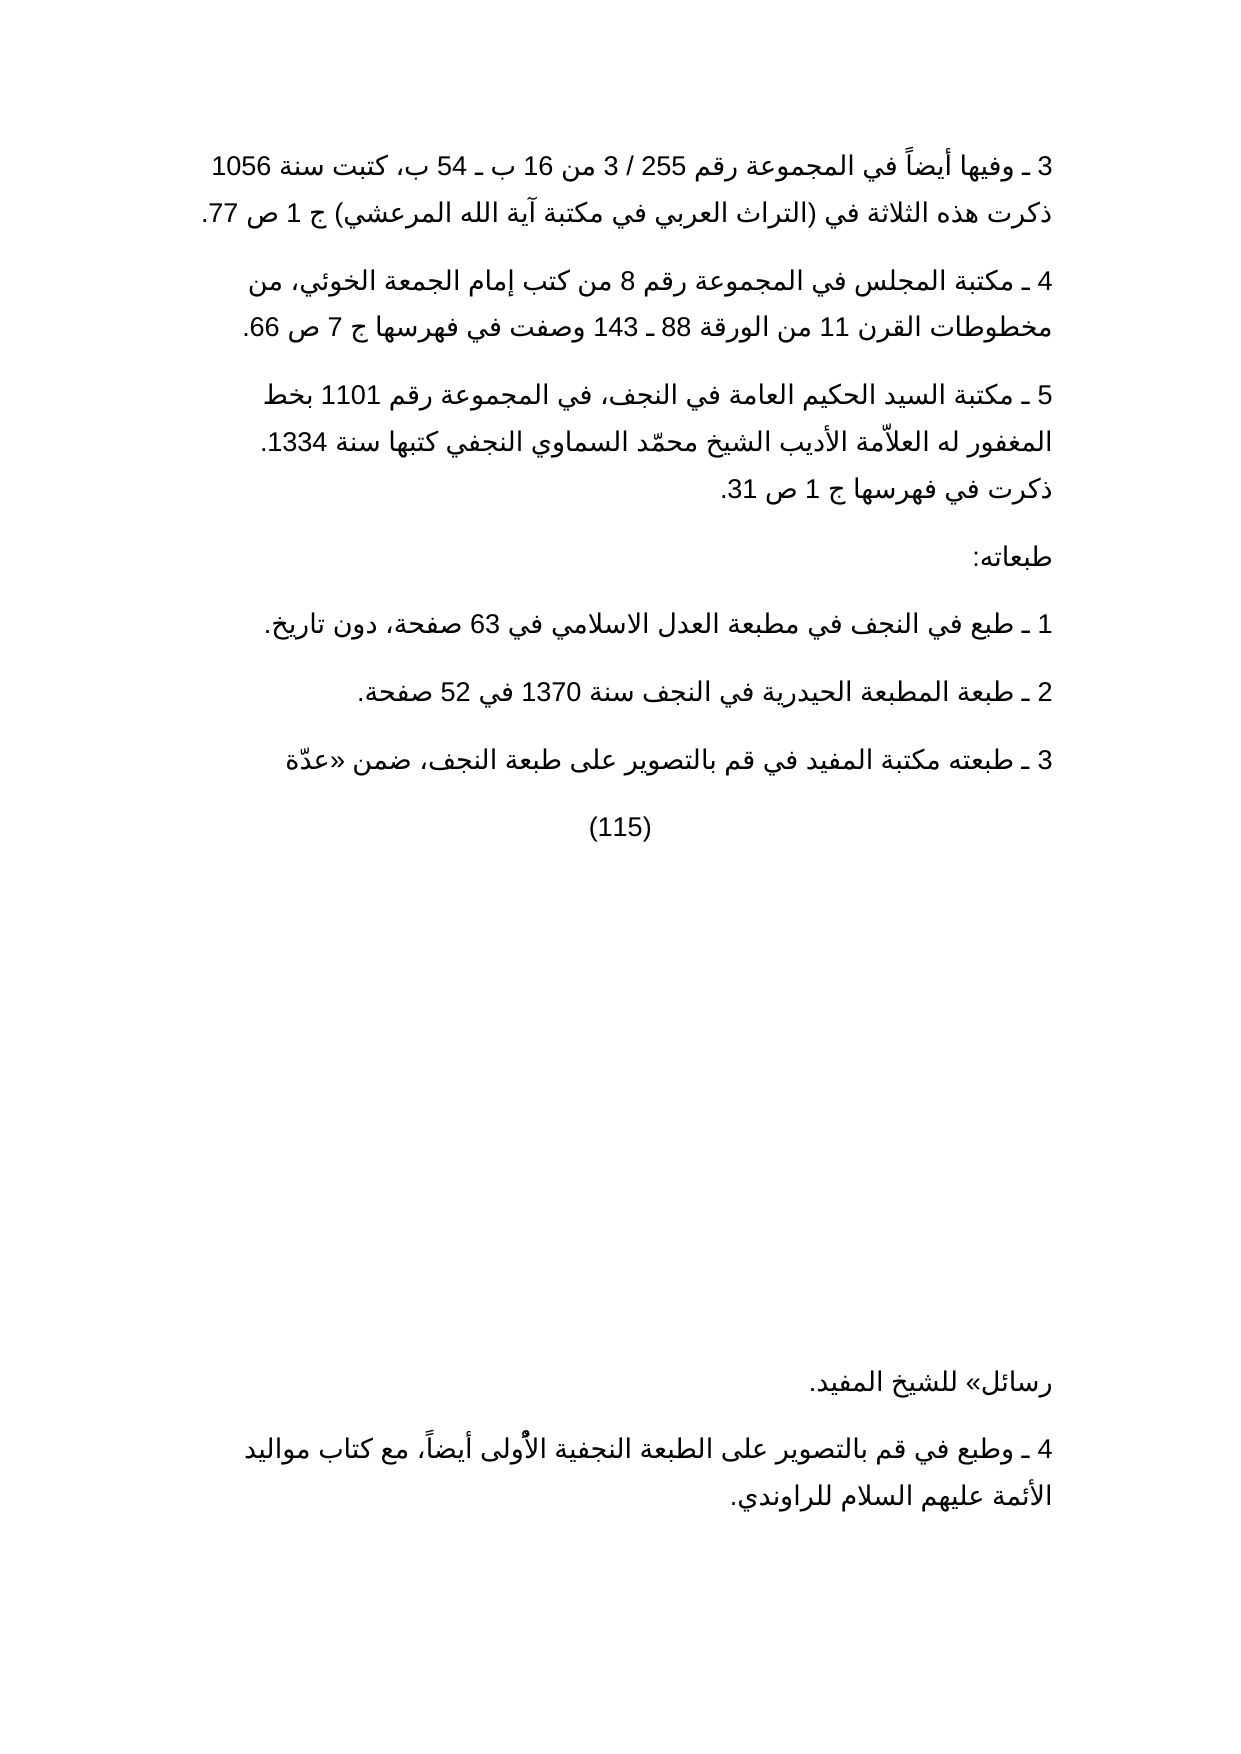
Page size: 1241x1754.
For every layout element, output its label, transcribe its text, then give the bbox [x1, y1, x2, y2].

text (115) [187, 811, 1053, 843]
text 4 ـ مكتبة المجلس في المجموعة رقم 8 من كتب إمام الجمعة الخوئي، من مخطوطات القرن 11 من الورقة 88 ـ 143 وصفت في فهرسها ج 7 ص 66. [187, 264, 1053, 343]
text طبعاته: [187, 541, 1053, 572]
text 4 ـ وطبع في قم بالتصوير على الطبعة النجفية الاُْولى أيضاً، مع كتاب مواليد الأئمة عليهم السلام للراوندي. [187, 1433, 1053, 1511]
text 5 ـ مكتبة السيد الحكيم العامة في النجف، في المجموعة رقم 1101 بخط المغفور له العلاّمة الأديب الشيخ محمّد السماوي النجفي كتبها سنة 1334. ذكرت في فهرسها ج 1 ص 31. [187, 379, 1053, 504]
text 1 ـ طبع في النجف في مطبعة العدل الاسلامي في 63 صفحة، دون تاريخ. [187, 608, 1053, 639]
text رسائل» للشيخ المفيد. [187, 1366, 1053, 1397]
text 3 ـ طبعته مكتبة المفيد في قم بالتصوير على طبعة النجف، ضمن «عدّة [187, 744, 1053, 775]
text 3 ـ وفيها أيضاً في المجموعة رقم 255 / 3 من 16 ب ـ 54 ب، كتبت سنة 1056 ذكرت هذه الثلاثة في (التراث العربي في مكتبة آية الله المرعشي) ج 1 ص 77. [187, 150, 1053, 228]
text 2 ـ طبعة المطبعة الحيدرية في النجف سنة 1370 في 52 صفحة. [187, 676, 1053, 707]
